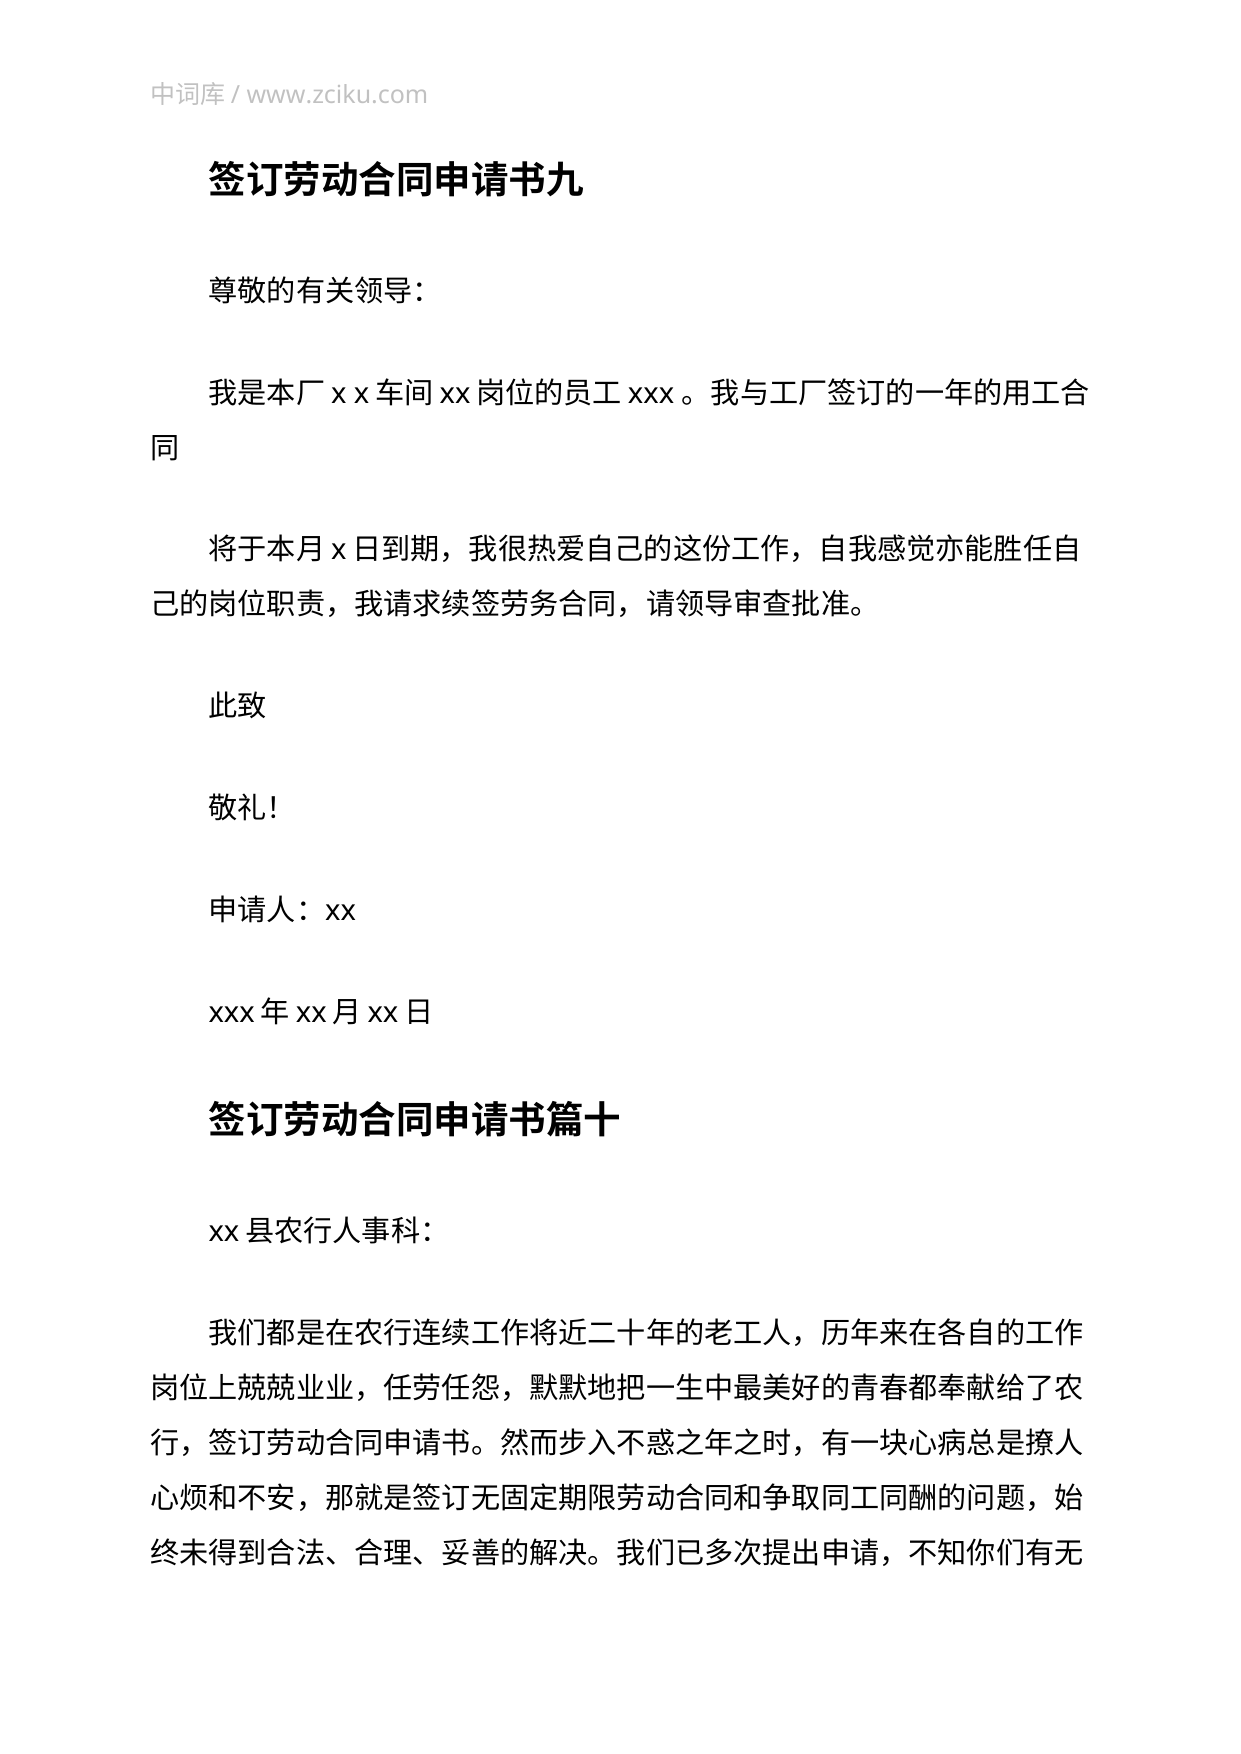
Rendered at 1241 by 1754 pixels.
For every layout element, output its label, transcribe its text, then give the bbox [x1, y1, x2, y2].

text xxx年xx月xx日 [150, 988, 1090, 1031]
text 将于本月x日到期，我很热爱自己的这份工作，自我感觉亦能胜任自己的岗位职责，我请求续签劳务合同，请领导审查批准。 [150, 526, 1090, 623]
text 尊敬的有关领导： [150, 267, 1090, 310]
text 此致 [150, 683, 1090, 725]
text xx县农行人事科： [150, 1208, 1090, 1250]
text 签订劳动合同申请书篇十 [150, 1090, 1090, 1144]
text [150, 1309, 1090, 1571]
text 签订劳动合同申请书九 [150, 150, 1090, 204]
text 敬礼！ [150, 784, 1090, 827]
text 申请人：xx [150, 886, 1090, 929]
text 我是本厂x x车间xx岗位的员工xxx 。我与工厂签订的一年的用工合同 [150, 369, 1090, 466]
